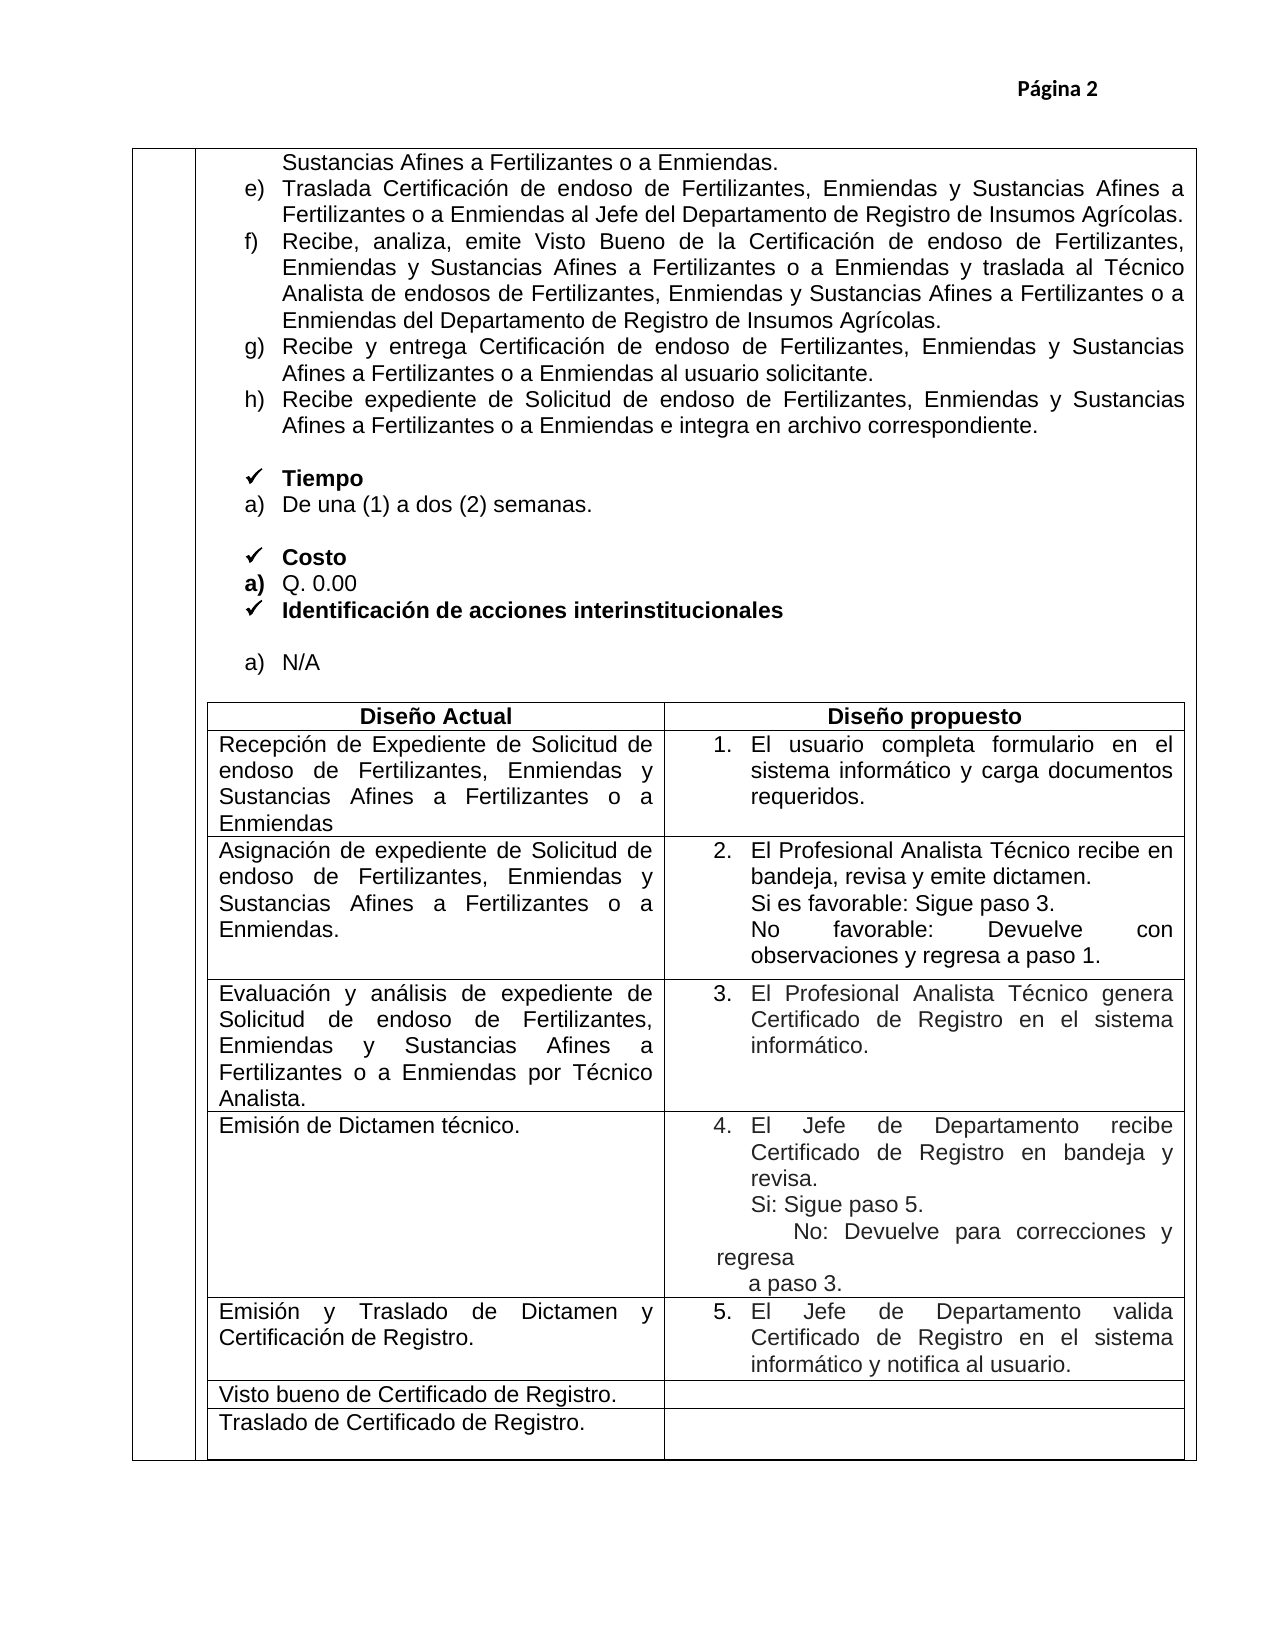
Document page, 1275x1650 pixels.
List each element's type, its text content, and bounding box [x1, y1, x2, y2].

table_cell 3 [133, 149, 195, 1460]
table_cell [196, 149, 1196, 1460]
